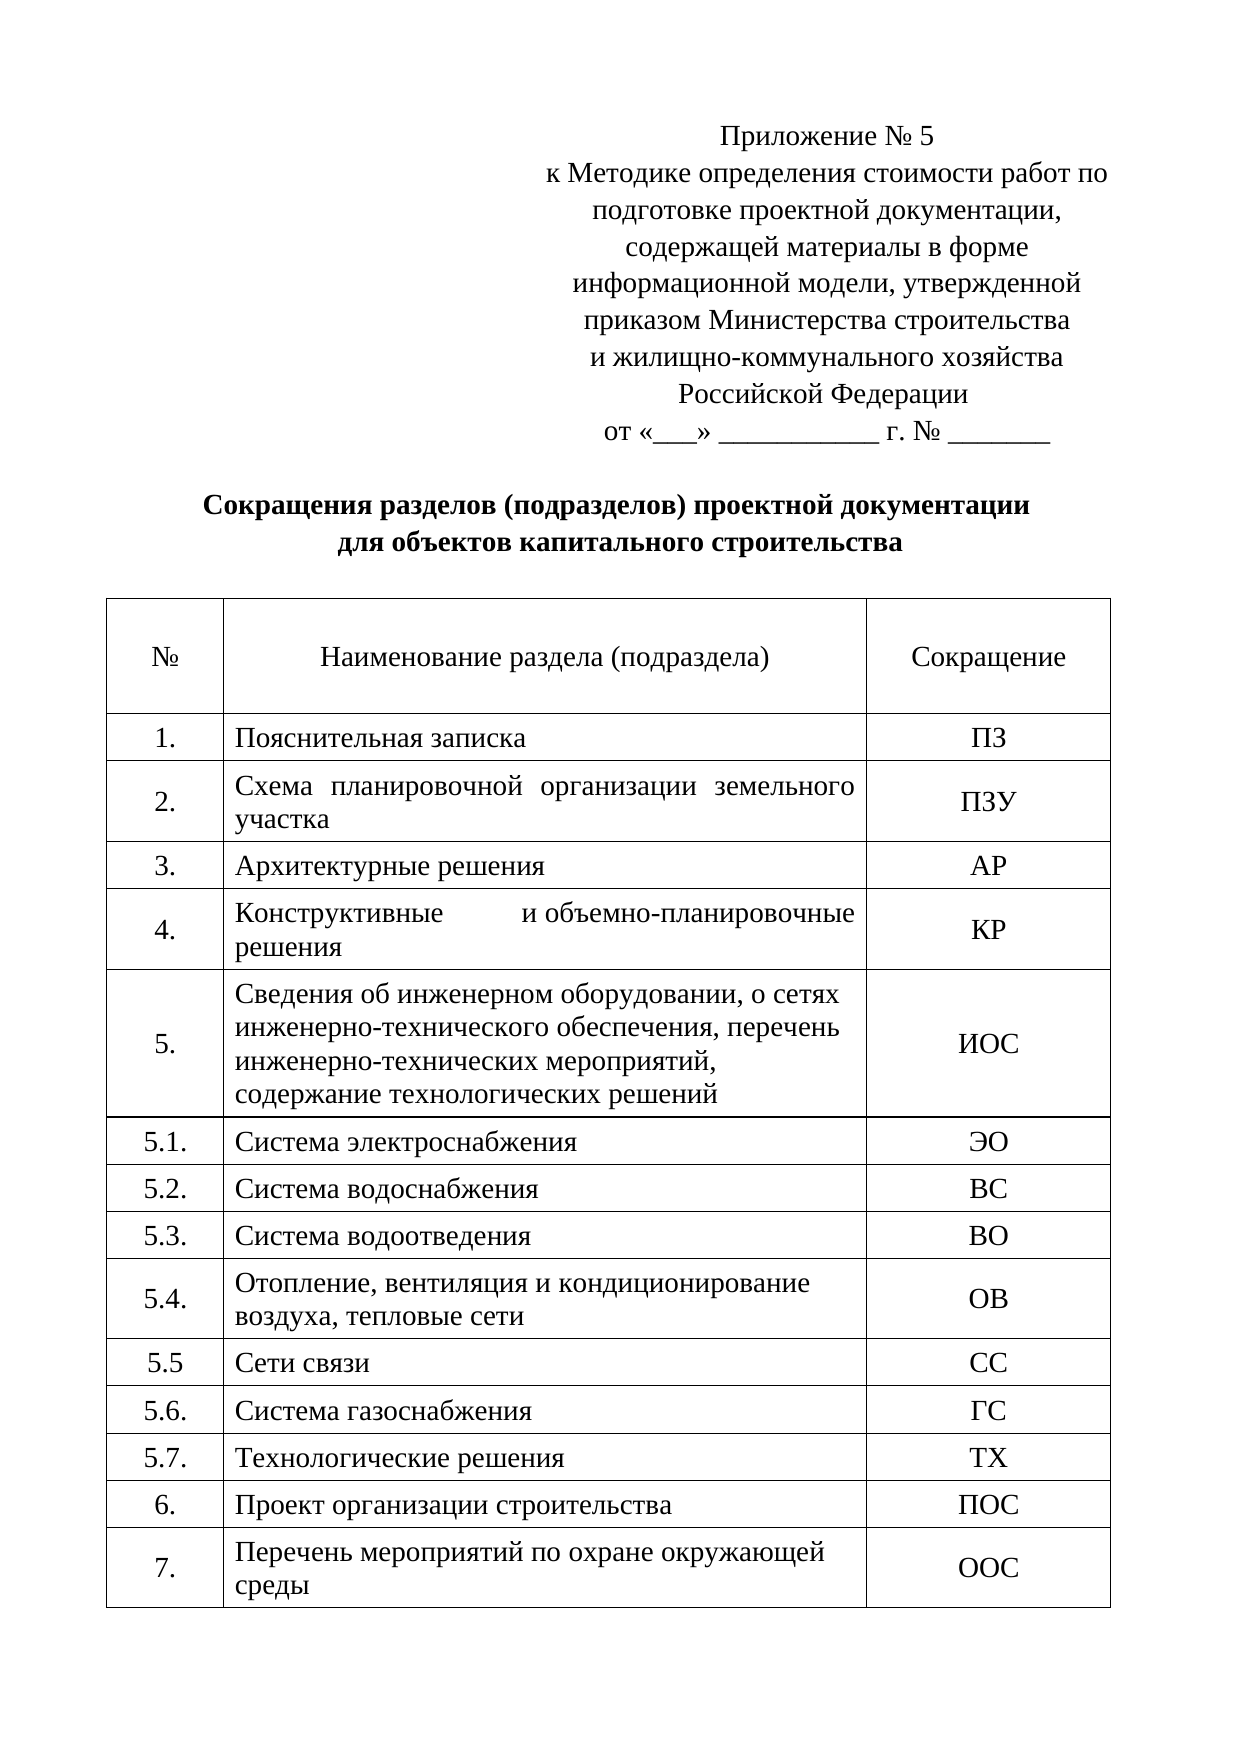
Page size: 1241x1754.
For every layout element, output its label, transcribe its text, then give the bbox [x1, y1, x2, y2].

table_cell Система газоснабжения [224, 1386, 866, 1432]
table_cell 6. [107, 1481, 223, 1527]
table_cell Сети связи [224, 1339, 866, 1385]
table_cell Схема планировочной организации земельного участка [224, 761, 866, 841]
table_cell 7. [107, 1528, 223, 1607]
table_header № [107, 599, 223, 713]
text к Методике определения стоимости работ по подготовке проектной документации, содержащей материалы в форме информационной модели, утвержденной приказом Министерства строительства и жилищно-коммунального хозяйства Российской Федерации от «___» ___________ г. № _______ [532, 155, 1122, 447]
table_cell Система электроснабжения [224, 1118, 866, 1163]
table_cell 5. [107, 970, 223, 1116]
text Приложение № 5 [532, 118, 1122, 152]
text Сокращения разделов (подразделов) проектной документации для объектов капитального строительства [118, 487, 1122, 557]
table_cell АР [867, 842, 1110, 888]
table_cell Отопление, вентиляция и кондиционирование воздуха, тепловые сети [224, 1259, 866, 1338]
table_cell ОВ [867, 1259, 1110, 1338]
table_cell Сведения об инженерном оборудовании, о сетях инженерно-технического обеспечения, перечень инженерно-технических мероприятий, содержание технологических решений [224, 970, 866, 1116]
table_cell ЭО [867, 1118, 1110, 1163]
table_cell ООС [867, 1528, 1110, 1607]
table_cell 5.5 [107, 1339, 223, 1385]
table_cell Перечень мероприятий по охране окружающей среды [224, 1528, 866, 1607]
table_cell 2. [107, 761, 223, 841]
table_cell Конструктивные и объемно-планировочные решения [224, 889, 866, 969]
table_cell Пояснительная записка [224, 714, 866, 760]
table_cell 5.4. [107, 1259, 223, 1338]
table_cell 3. [107, 842, 223, 888]
table_cell 5.3. [107, 1212, 223, 1258]
table_cell 5.2. [107, 1165, 223, 1211]
table_cell СС [867, 1339, 1110, 1385]
table_header Сокращение [867, 599, 1110, 713]
table_cell 4. [107, 889, 223, 969]
table_cell ИОС [867, 970, 1110, 1116]
table_cell ВО [867, 1212, 1110, 1258]
table_cell Проект организации строительства [224, 1481, 866, 1527]
table_cell 5.1. [107, 1118, 223, 1163]
table_cell 5.7. [107, 1434, 223, 1479]
table_cell Архитектурные решения [224, 842, 866, 888]
table_cell 5.6. [107, 1386, 223, 1432]
table_header Наименование раздела (подраздела) [224, 599, 866, 713]
table_cell Система водоотведения [224, 1212, 866, 1258]
table_cell Технологические решения [224, 1434, 866, 1479]
table_cell ПЗУ [867, 761, 1110, 841]
table_cell 1. [107, 714, 223, 760]
table_cell ГС [867, 1386, 1110, 1432]
table_cell Система водоснабжения [224, 1165, 866, 1211]
table_cell КР [867, 889, 1110, 969]
table_cell ТХ [867, 1434, 1110, 1479]
table_cell ПОС [867, 1481, 1110, 1527]
table_cell ПЗ [867, 714, 1110, 760]
table_cell ВС [867, 1165, 1110, 1211]
